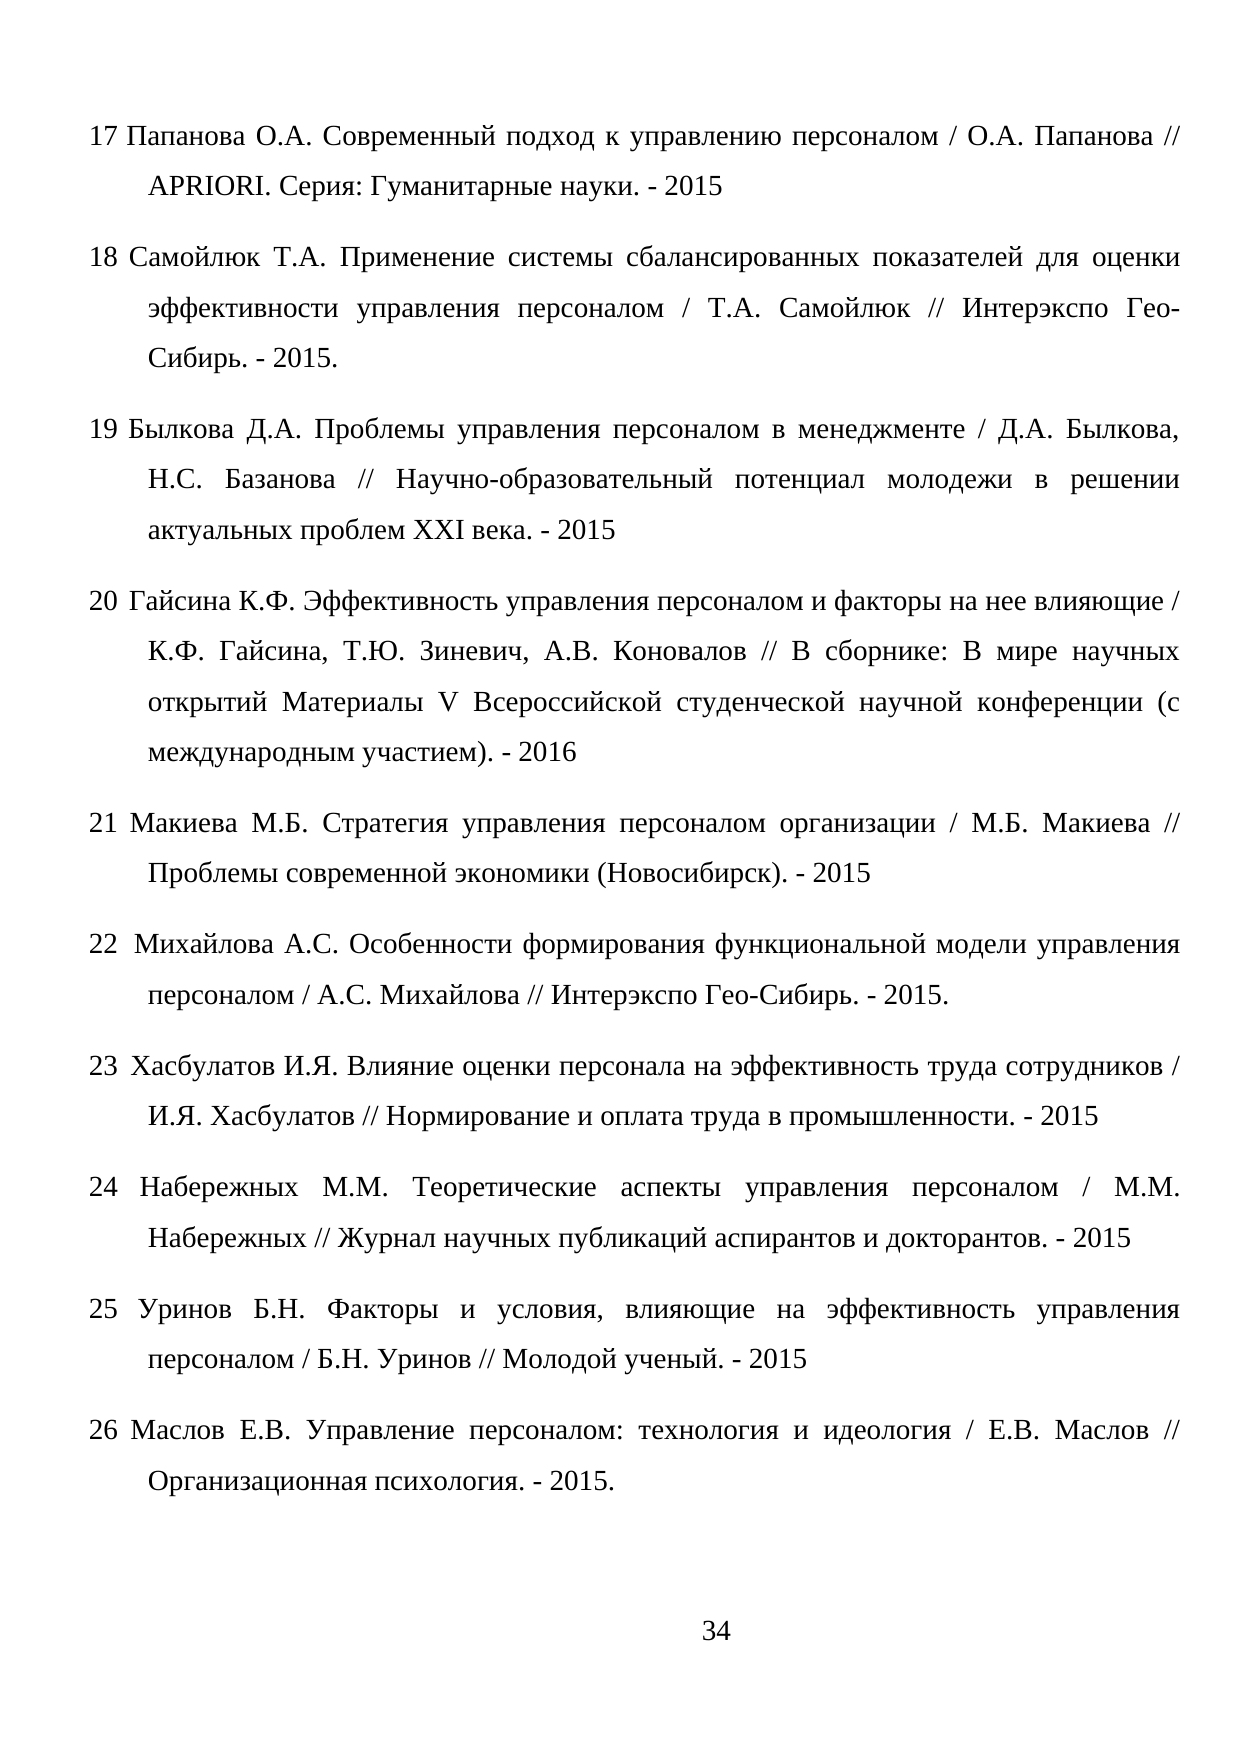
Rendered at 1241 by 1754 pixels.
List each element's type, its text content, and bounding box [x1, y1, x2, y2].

text 20 Гайсина К.Ф. Эффективность управления персоналом и факторы на нее влияющие / К.Ф. Гайсина, Т.Ю. Зиневич, А.В. Коновалов // В сборнике: В мире научных открытий Материалы V Всероссийской студенческой научной конференции (с международным участием). - 2016 [88, 583, 1181, 768]
text 25 Уринов Б.Н. Факторы и условия, влияющие на эффективность управления персоналом / Б.Н. Уринов // Молодой ученый. - 2015 [88, 1291, 1181, 1375]
text 19 Былкова Д.А. Проблемы управления персоналом в менеджменте / Д.А. Былкова, Н.С. Базанова // Научно-образовательный потенциал молодежи в решении актуальных проблем XXI века. - 2015 [88, 411, 1181, 546]
text 23 Хасбулатов И.Я. Влияние оценки персонала на эффективность труда сотрудников / И.Я. Хасбулатов // Нормирование и оплата труда в промышленности. - 2015 [88, 1048, 1181, 1132]
text 18 Самойлюк Т.А. Применение системы сбалансированных показателей для оценки эффективности управления персоналом / Т.А. Самойлюк // Интерэкспо Гео-Сибирь. - 2015. [88, 239, 1181, 374]
text 24 Набережных М.М. Теоретические аспекты управления персоналом / М.М. Набережных // Журнал научных публикаций аспирантов и докторантов. - 2015 [88, 1169, 1181, 1253]
text 21 Макиева М.Б. Стратегия управления персоналом организации / М.Б. Макиева // Проблемы современной экономики (Новосибирск). - 2015 [88, 805, 1181, 889]
text 17 Папанова О.А. Современный подход к управлению персоналом / О.А. Папанова // APRIORI. Cерия: Гуманитарные науки. - 2015 [88, 118, 1181, 202]
text 26 Маслов Е.В. Управление персоналом: технология и идеология / Е.В. Маслов // Организационная психология. - 2015. [88, 1412, 1181, 1496]
text 22 Михайлова А.С. Особенности формирования функциональной модели управления персоналом / А.С. Михайлова // Интерэкспо Гео-Сибирь. - 2015. [88, 927, 1181, 1011]
